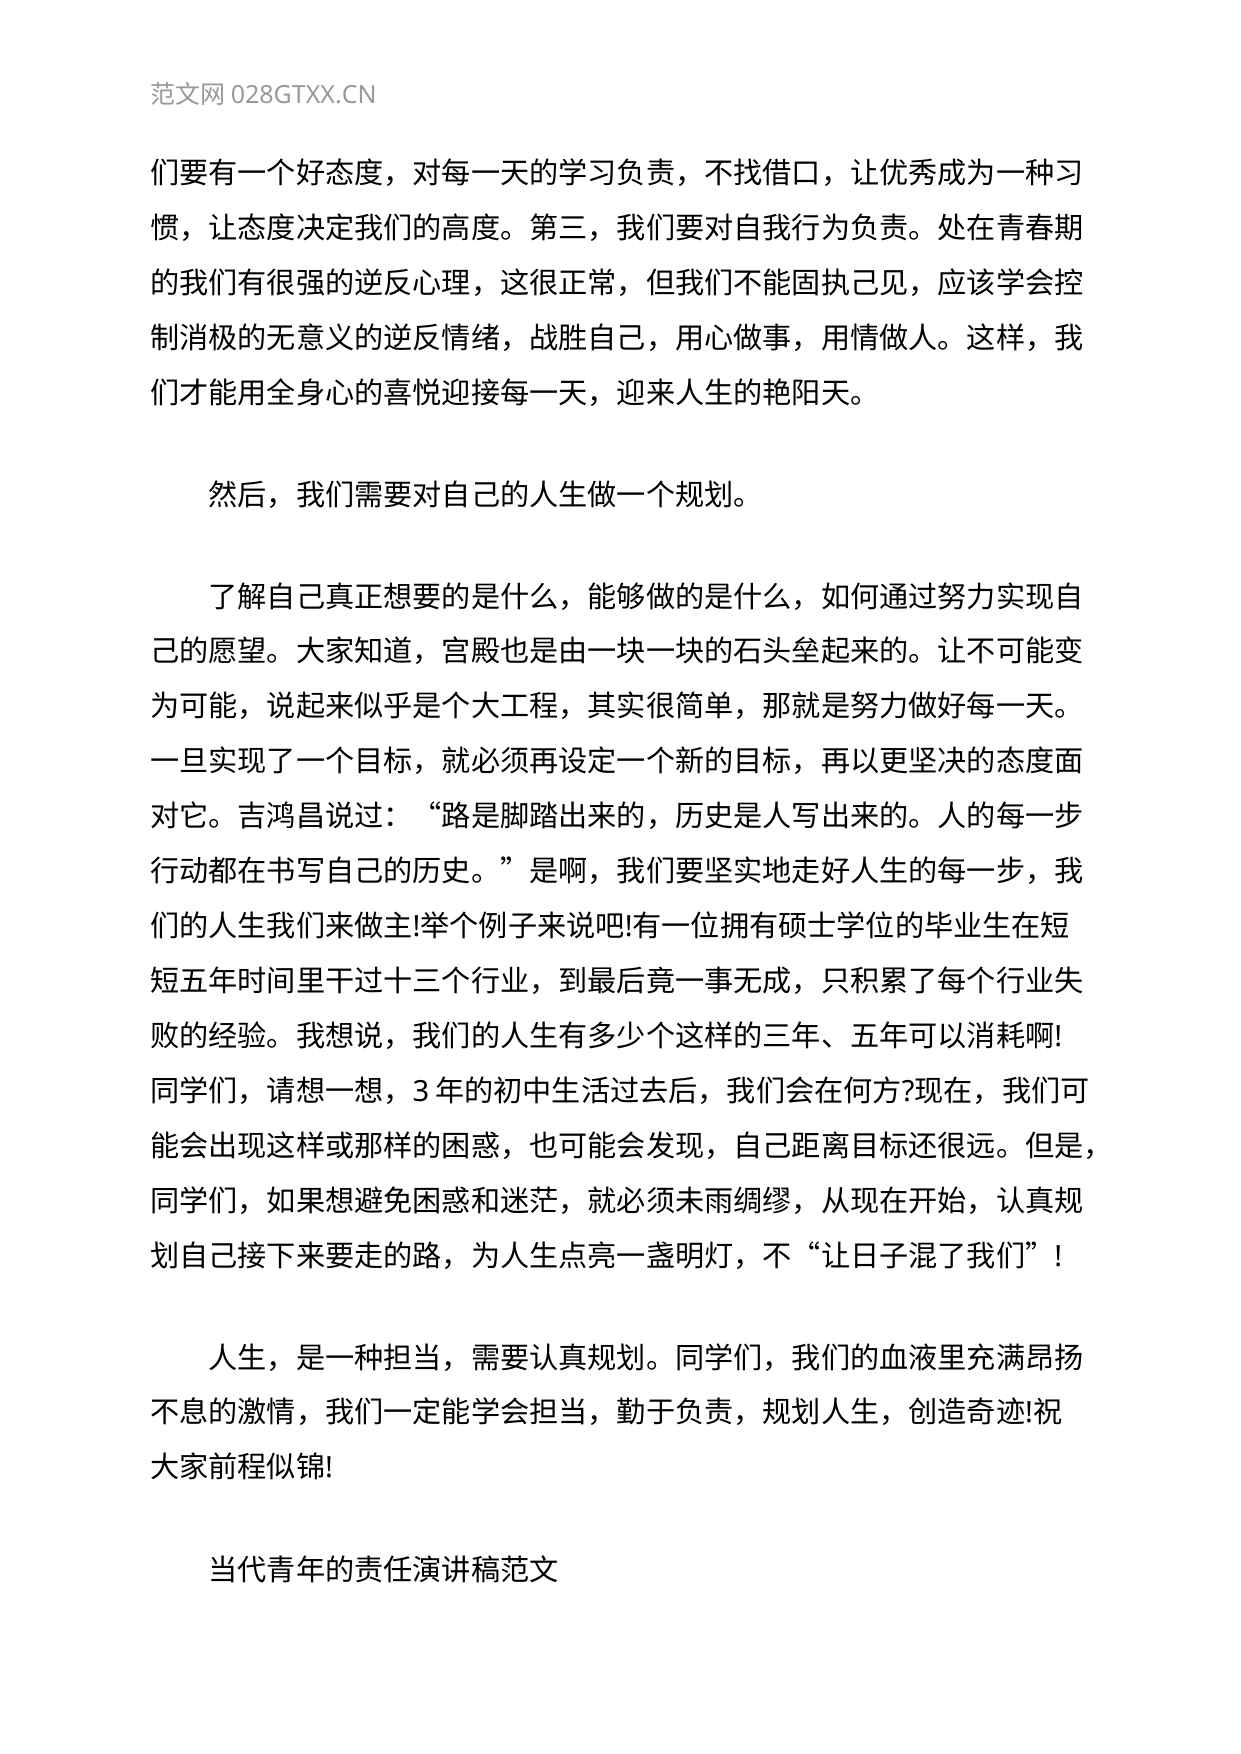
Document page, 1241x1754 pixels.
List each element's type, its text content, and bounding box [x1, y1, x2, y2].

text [150, 150, 1090, 412]
text 然后，我们需要对自己的人生做一个规划。 [150, 471, 1090, 514]
text 当代青年的责任演讲稿范文 [150, 1546, 1090, 1588]
text 人生，是一种担当，需要认真规划。同学们，我们的血液里充满昂扬不息的激情，我们一定能学会担当，勤于负责，规划人生，创造奇迹!祝大家前程似锦! [150, 1334, 1090, 1486]
text 了解自己真正想要的是什么，能够做的是什么，如何通过努力实现自己的愿望。大家知道，宫殿也是由一块一块的石头垒起来的。让不可能变为可能，说起来似乎是个大工程，其实很简单，那就是努力做好每一天。一旦实现了一个目标，就必须再设定一个新的目标，再以更坚决的态度面对它。吉鸿昌说过：“路是脚踏出来的，历史是人写出来的。人的每一步行动都在书写自己的历史。”是啊，我们要坚实地走好人生的每一步，我们的人生我们来做主!举个例子来说吧!有一位拥有硕士学位的毕业生在短短五年时间里干过十三个行业，到最后竟一事无成，只积累了每个行业失败的经验。我想说，我们的人生有多少个这样的三年、五年可以消耗啊!同学们，请想一想，3年的初中生活过去后，我们会在何方?现在，我们可能会出现这样或那样的困惑，也可能会发现，自己距离目标还很远。但是，同学们，如果想避免困惑和迷茫，就必须未雨绸缪，从现在开始，认真规划自己接下来要走的路，为人生点亮一盏明灯，不“让日子混了我们”! [150, 573, 1090, 1274]
